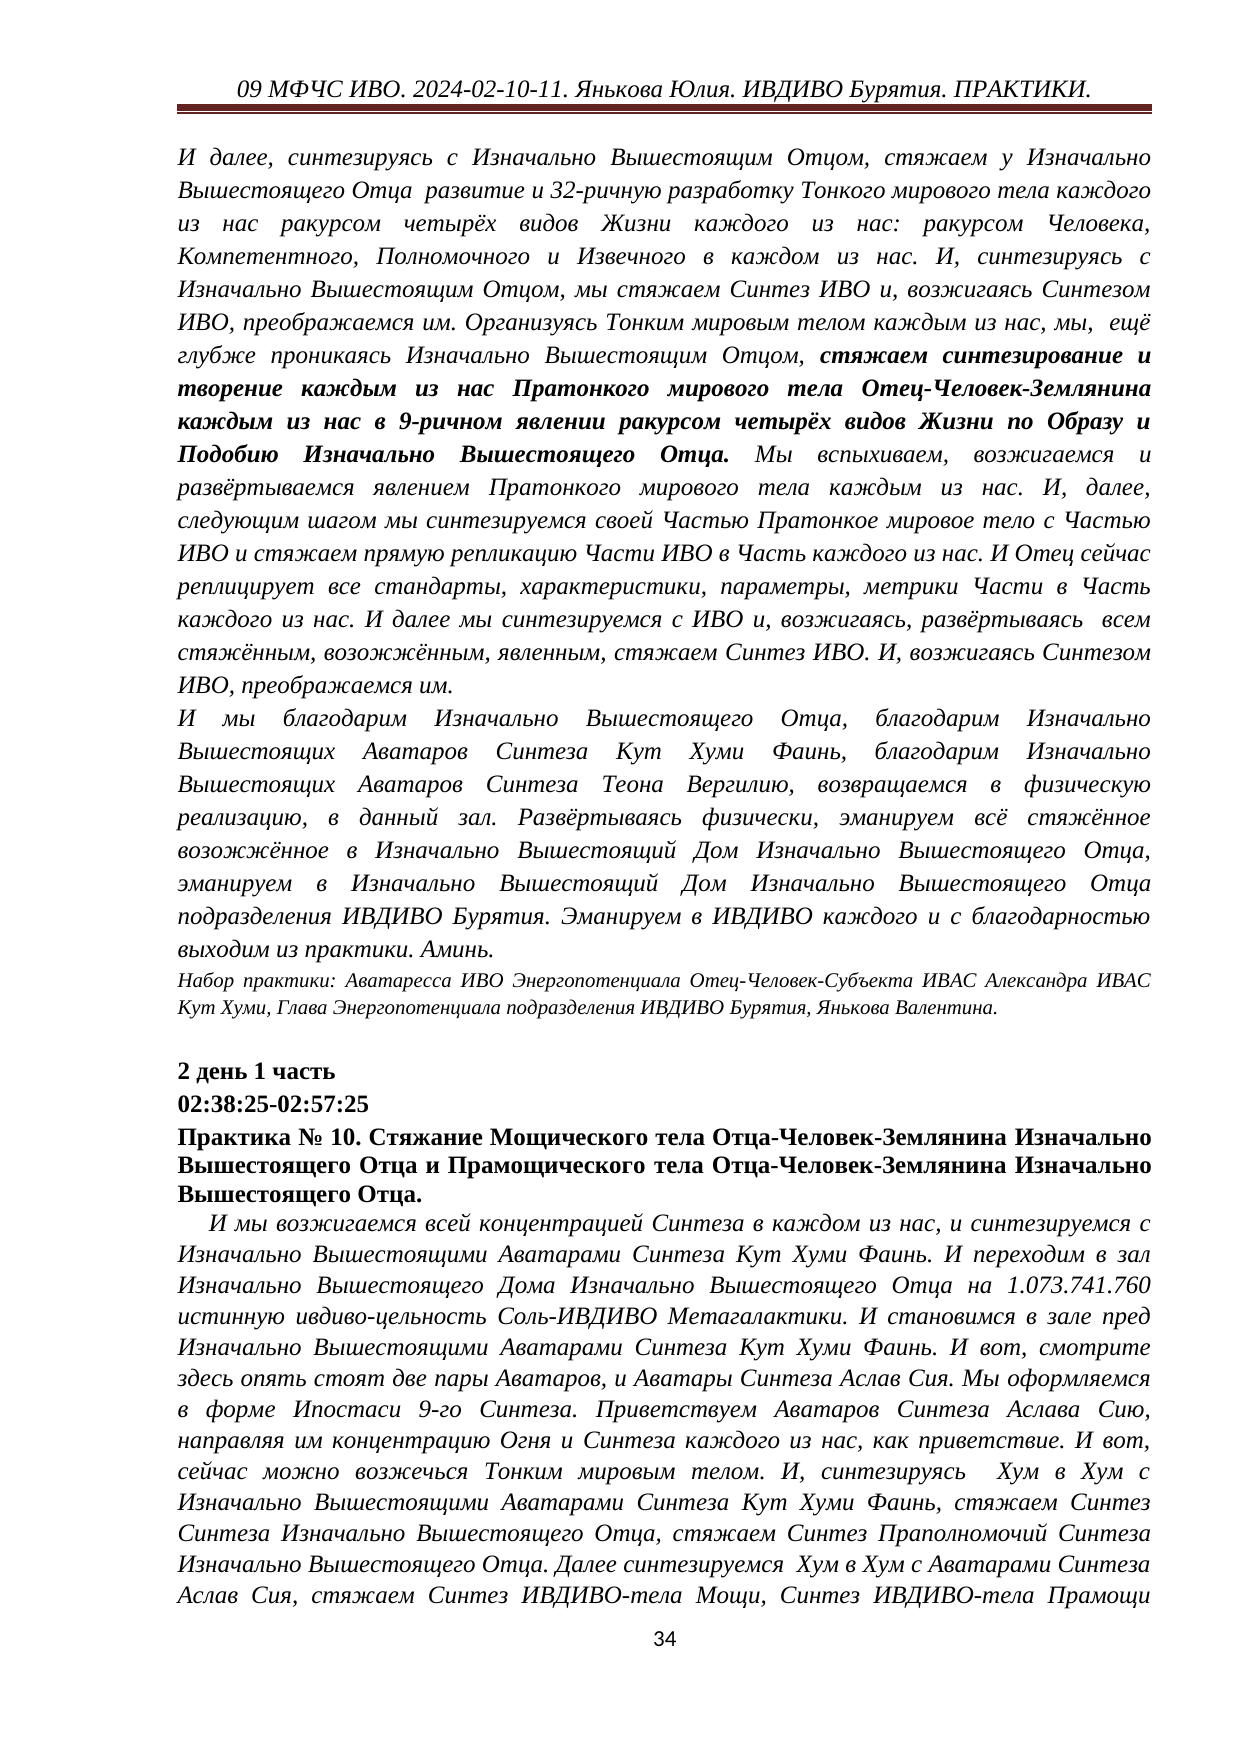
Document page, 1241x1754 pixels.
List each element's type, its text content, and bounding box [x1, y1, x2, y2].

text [177, 1208, 1152, 1609]
text Практика № 10. Стяжание Мощического тела Отца-Человек-Землянина Изначально Вышестоящего Отца и Прамощического тела Отца-Человек-Землянина Изначально Вышестоящего Отца. [177, 1122, 1152, 1208]
text Набор практики: Аватаресса ИВО Энергопотенциала Отец-Человек-Субъекта ИВАС Александра ИВАС Кут Хуми, Глава Энергопотенциала подразделения ИВДИВО Бурятия, Янькова Валентина. [177, 967, 1152, 1019]
text И мы благодарим Изначально Вышестоящего Отца, благодарим Изначально Вышестоящих Аватаров Синтеза Кут Хуми Фаинь, благодарим Изначально Вышестоящих Аватаров Синтеза Теона Вергилию, возвращаемся в физическую реализацию, в данный зал. Развёртываясь физически, эманируем всё стяжённое возожжённое в Изначально Вышестоящий Дом Изначально Вышестоящего Отца, эманируем в Изначально Вышестоящий Дом Изначально Вышестоящего Отца подразделения ИВДИВО Бурятия. Эманируем в ИВДИВО каждого и с благодарностью выходим из практики. Аминь. [177, 703, 1152, 963]
text 2 день 1 часть [177, 1056, 1152, 1084]
text 02:38:25-02:57:25 [177, 1089, 1152, 1117]
text И далее, синтезируясь с Изначально Вышестоящим Отцом, стяжаем у Изначально Вышестоящего Отца развитие и 32-ричную разработку Тонкого мирового тела каждого из нас ракурсом четырёх видов Жизни каждого из нас: ракурсом Человека, Компетентного, Полномочного и Извечного в каждом из нас. И, синтезируясь с Изначально Вышестоящим Отцом, мы стяжаем Синтез ИВО и, возжигаясь Синтезом ИВО, преображаемся им. Организуясь Тонким мировым телом каждым из нас, мы, ещё глубже проникаясь Изначально Вышестоящим Отцом, стяжаем синтезирование и творение каждым из нас Пратонкого мирового тела Отец-Человек-Землянина каждым из нас в 9-ричном явлении ракурсом четырёх видов Жизни по Образу и Подобию Изначально Вышестоящего Отца. Мы вспыхиваем, возжигаемся и развёртываемся явлением Пратонкого мирового тела каждым из нас. И, далее, следующим шагом мы синтезируемся своей Частью Пратонкое мировое тело с Частью ИВО и стяжаем прямую репликацию Части ИВО в Часть каждого из нас. И Отец сейчас реплицирует все стандарты, характеристики, параметры, метрики Части в Часть каждого из нас. И далее мы синтезируемся с ИВО и, возжигаясь, развёртываясь всем стяжённым, возожжённым, явленным, стяжаем Синтез ИВО. И, возжигаясь Синтезом ИВО, преображаемся им. [177, 142, 1152, 699]
